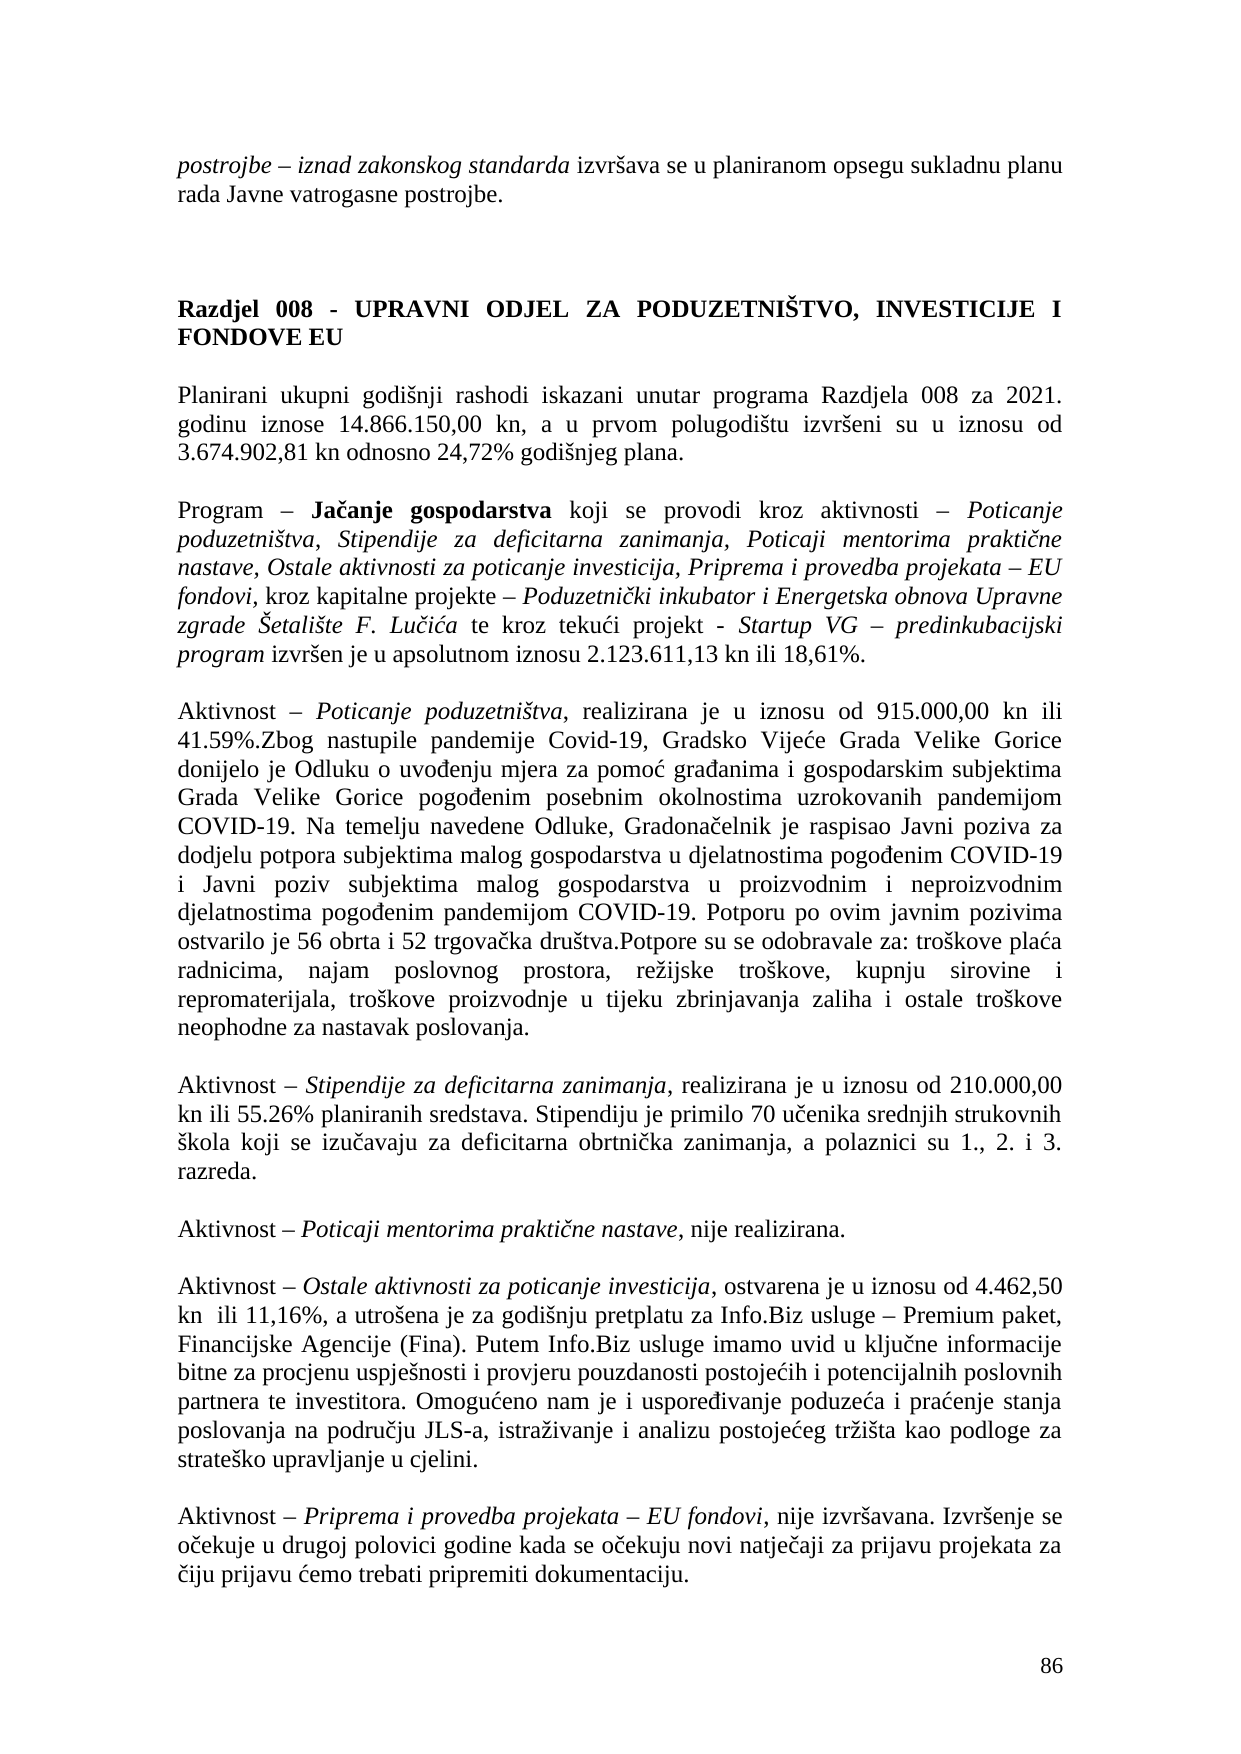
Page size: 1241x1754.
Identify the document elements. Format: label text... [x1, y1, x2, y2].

text Aktivnost – Poticaji mentorima praktične nastave, nije realizirana. [177, 1214, 1063, 1242]
text Aktivnost – Poticanje poduzetništva, realizirana je u iznosu od 915.000,00 kn ili 41.59%.Zbog nastupile pandemije Covid-19, Gradsko Vijeće Grada Velike Gorice donijelo je Odluku o uvođenju mjera za pomoć građanima i gospodarskim subjektima Grada Velike Gorice pogođenim posebnim okolnostima uzrokovanih pandemijom COVID-19. Na temelju navedene Odluke, Gradonačelnik je raspisao Javni poziva za dodjelu potpora subjektima malog gospodarstva u djelatnostima pogođenim COVID-19 i Javni poziv subjektima malog gospodarstva u proizvodnim i neproizvodnim djelatnostima pogođenim pandemijom COVID-19. Potporu po ovim javnim pozivima ostvarilo je 56 obrta i 52 trgovačka društva.Potpore su se odobravale za: troškove plaća radnicima, najam poslovnog prostora, režijske troškove, kupnju sirovine i repromaterijala, troškove proizvodnje u tijeku zbrinjavanja zaliha i ostale troškove neophodne za nastavak poslovanja. [177, 696, 1063, 1041]
text Aktivnost – Stipendije za deficitarna zanimanja, realizirana je u iznosu od 210.000,00 kn ili 55.26% planiranih sredstava. Stipendiju je primilo 70 učenika srednjih strukovnih škola koji se izučavaju za deficitarna obrtnička zanimanja, a polaznici su 1., 2. i 3. razreda. [177, 1070, 1063, 1185]
text Razdjel 008 - UPRAVNI ODJEL ZA PODUZETNIŠTVO, INVESTICIJE I FONDOVE EU [177, 294, 1063, 351]
text Aktivnost – Priprema i provedba projekata – EU fondovi, nije izvršavana. Izvršenje se očekuje u drugoj polovici godine kada se očekuju novi natječaji za prijavu projekata za čiju prijavu ćemo trebati pripremiti dokumentaciju. [177, 1501, 1063, 1587]
text Program – Jačanje gospodarstva koji se provodi kroz aktivnosti – Poticanje poduzetništva, Stipendije za deficitarna zanimanja, Poticaji mentorima praktične nastave, Ostale aktivnosti za poticanje investicija, Priprema i provedba projekata – EU fondovi, kroz kapitalne projekte – Poduzetnički inkubator i Energetska obnova Upravne zgrade Šetalište F. Lučića te kroz tekući projekt - Startup VG – predinkubacijski program izvršen je u apsolutnom iznosu 2.123.611,13 kn ili 18,61%. [177, 495, 1063, 667]
text Aktivnost – Ostale aktivnosti za poticanje investicija, ostvarena je u iznosu od 4.462,50 kn ili 11,16%, a utrošena je za godišnju pretplatu za Info.Biz usluge – Premium paket, Financijske Agencije (Fina). Putem Info.Biz usluge imamo uvid u ključne informacije bitne za procjenu uspješnosti i provjeru pouzdanosti postojećih i potencijalnih poslovnih partnera te investitora. Omogućeno nam je i uspoređivanje poduzeća i praćenje stanja poslovanja na području JLS-a, istraživanje i analizu postojećeg tržišta kao podloge za strateško upravljanje u cjelini. [177, 1271, 1063, 1472]
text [177, 150, 1063, 207]
text Planirani ukupni godišnji rashodi iskazani unutar programa Razdjela 008 za 2021. godinu iznose 14.866.150,00 kn, a u prvom polugodištu izvršeni su u iznosu od 3.674.902,81 kn odnosno 24,72% godišnjeg plana. [177, 380, 1063, 466]
